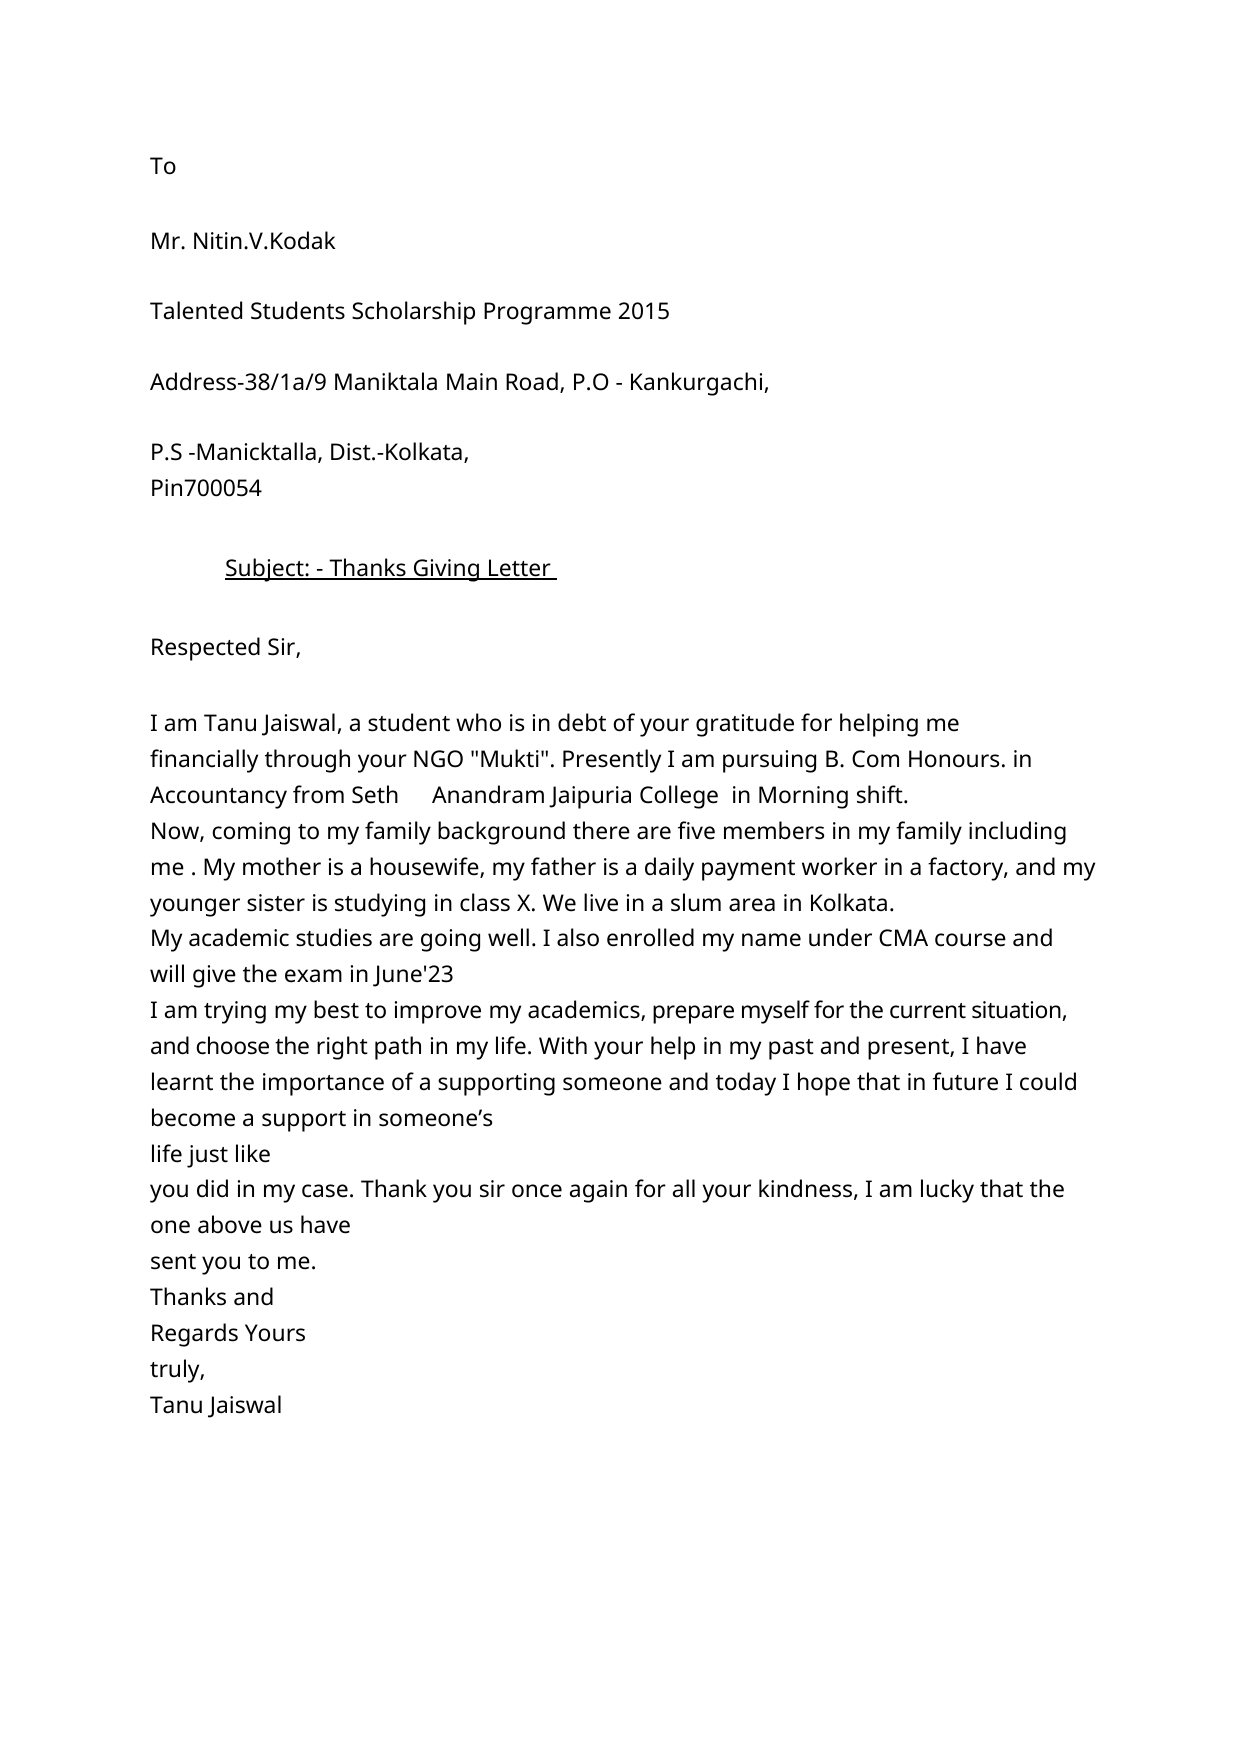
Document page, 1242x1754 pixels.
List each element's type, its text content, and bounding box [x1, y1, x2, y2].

text P.S -Manicktalla, Dist.-Kolkata, Pin700054 [150, 436, 579, 503]
text life just like [150, 1138, 1100, 1169]
text Address-38/1a/9 Maniktala Main Road, P.O - Kankurgachi, [150, 366, 1100, 397]
text Now, coming to my family background there are five members in my family including me . My mother is a housewife, my father is a daily payment worker in a factory, and my younger sister is studying in class X. We live in a slum area in Kolkata. [150, 814, 1100, 918]
text Talented Students Scholarship Programme 2015 [150, 295, 1100, 326]
text To [150, 150, 1100, 181]
text you did in my case. Thank you sir once again for all your kindness, I am lucky that the one above us have [150, 1173, 1100, 1240]
text Respected Sir, [150, 631, 579, 662]
text Subject: - Thanks Giving Letter [225, 551, 579, 583]
text My academic studies are going well. I also enrolled my name under CMA course and will give the exam in June'23 [150, 922, 1087, 989]
text I am Tanu Jaiswal, a student who is in debt of your gratitude for helping me financially through your NGO "Mukti". Presently I am pursuing B. Com Honours. in Accountancy from Seth Anandram Jaipuria College in Morning shift. [150, 707, 1073, 810]
text sent you to me. Thanks and Regards Yours truly, [150, 1245, 363, 1384]
text Tanu Jaiswal [150, 1389, 1100, 1420]
text Mr. Nitin.V.Kodak [150, 225, 1100, 256]
text I am trying my best to improve my academics, prepare myself for the current situation, and choose the right path in my life. With your help in my past and present, I have learnt the importance of a supporting someone and today I hope that in future I could become a support in someone’s [150, 994, 1088, 1133]
